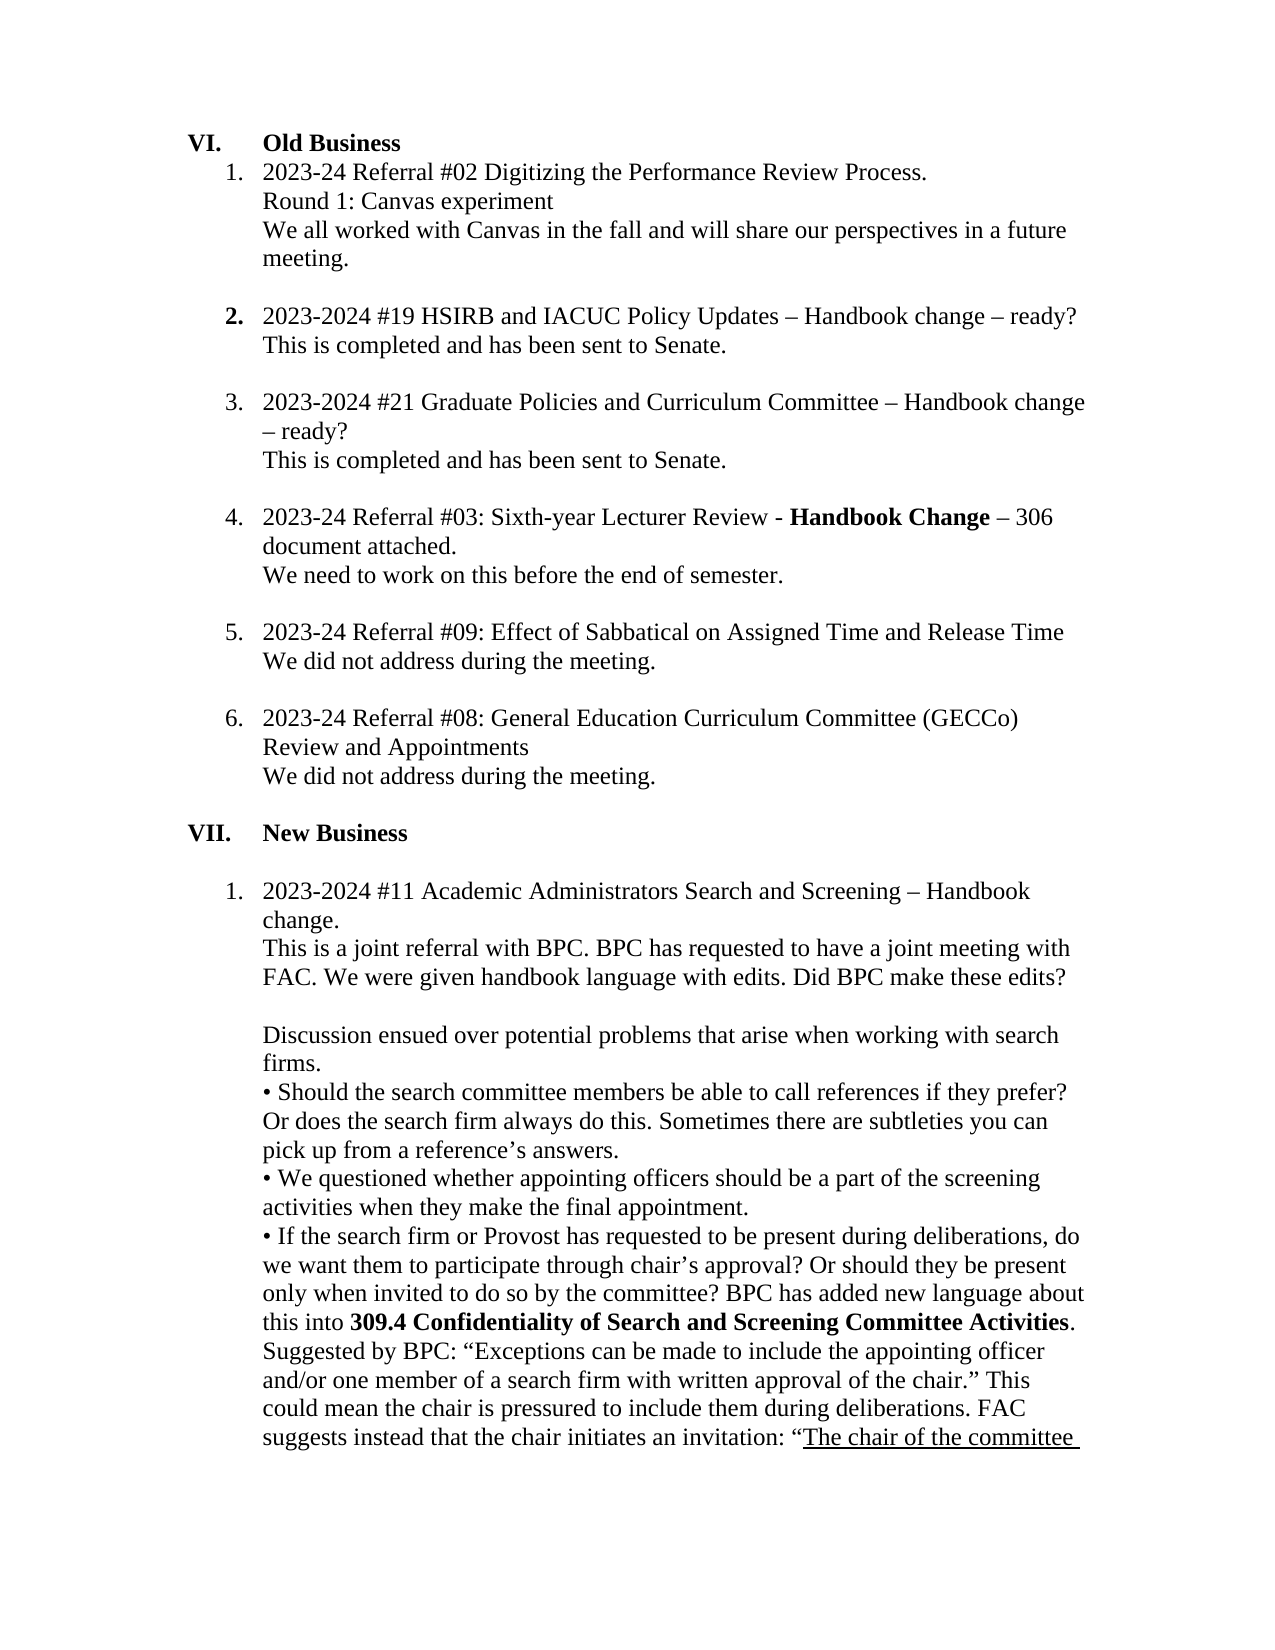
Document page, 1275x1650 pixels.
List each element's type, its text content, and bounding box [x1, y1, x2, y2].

list We all worked with Canvas in the fall and will share our perspectives in a future meeting. [262, 215, 1087, 272]
list 2023-2024 #19 HSIRB and IACUC Policy Updates – Handbook change – ready? This is completed and has been sent to Senate. [225, 301, 1087, 358]
text VII. New Business [187, 818, 1087, 847]
list 2023-2024 #21 Graduate Policies and Curriculum Committee – Handbook change – ready? [225, 387, 1087, 445]
list This is a joint referral with BPC. BPC has requested to have a joint meeting with FAC. We were given handbook language with edits. Did BPC make these edits? [262, 933, 1087, 991]
list Round 1: Canvas experiment [262, 186, 1087, 215]
list We did not address during the meeting. [262, 646, 1087, 675]
list 2023-24 Referral #02 Digitizing the Performance Review Process. [225, 157, 1087, 186]
list 2023-24 Referral #09: Effect of Sabbatical on Assigned Time and Release Time [225, 617, 1087, 646]
list This is completed and has been sent to Senate. [262, 445, 1087, 473]
list We did not address during the meeting. [262, 761, 1087, 790]
list Discussion ensued over potential problems that arise when working with search firms. [262, 1020, 1087, 1077]
list 2023-24 Referral #08: General Education Curriculum Committee (GECCo) Review and Appointments [225, 703, 1087, 761]
list 2023-24 Referral #03: Sixth-year Lecturer Review - Handbook Change – 306 document attached. [225, 502, 1087, 560]
text VI. Old Business [187, 128, 1087, 157]
list • Should the search committee members be able to call references if they prefer? Or does the search firm always do this. Sometimes there are subtleties you can pick up from a reference’s answers. [262, 1077, 1087, 1163]
list 2023-2024 #11 Academic Administrators Search and Screening – Handbook change. [225, 876, 1087, 933]
list We need to work on this before the end of semester. [262, 560, 1087, 588]
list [262, 1221, 1087, 1451]
list • We questioned whether appointing officers should be a part of the screening activities when they make the final appointment. [262, 1163, 1087, 1221]
